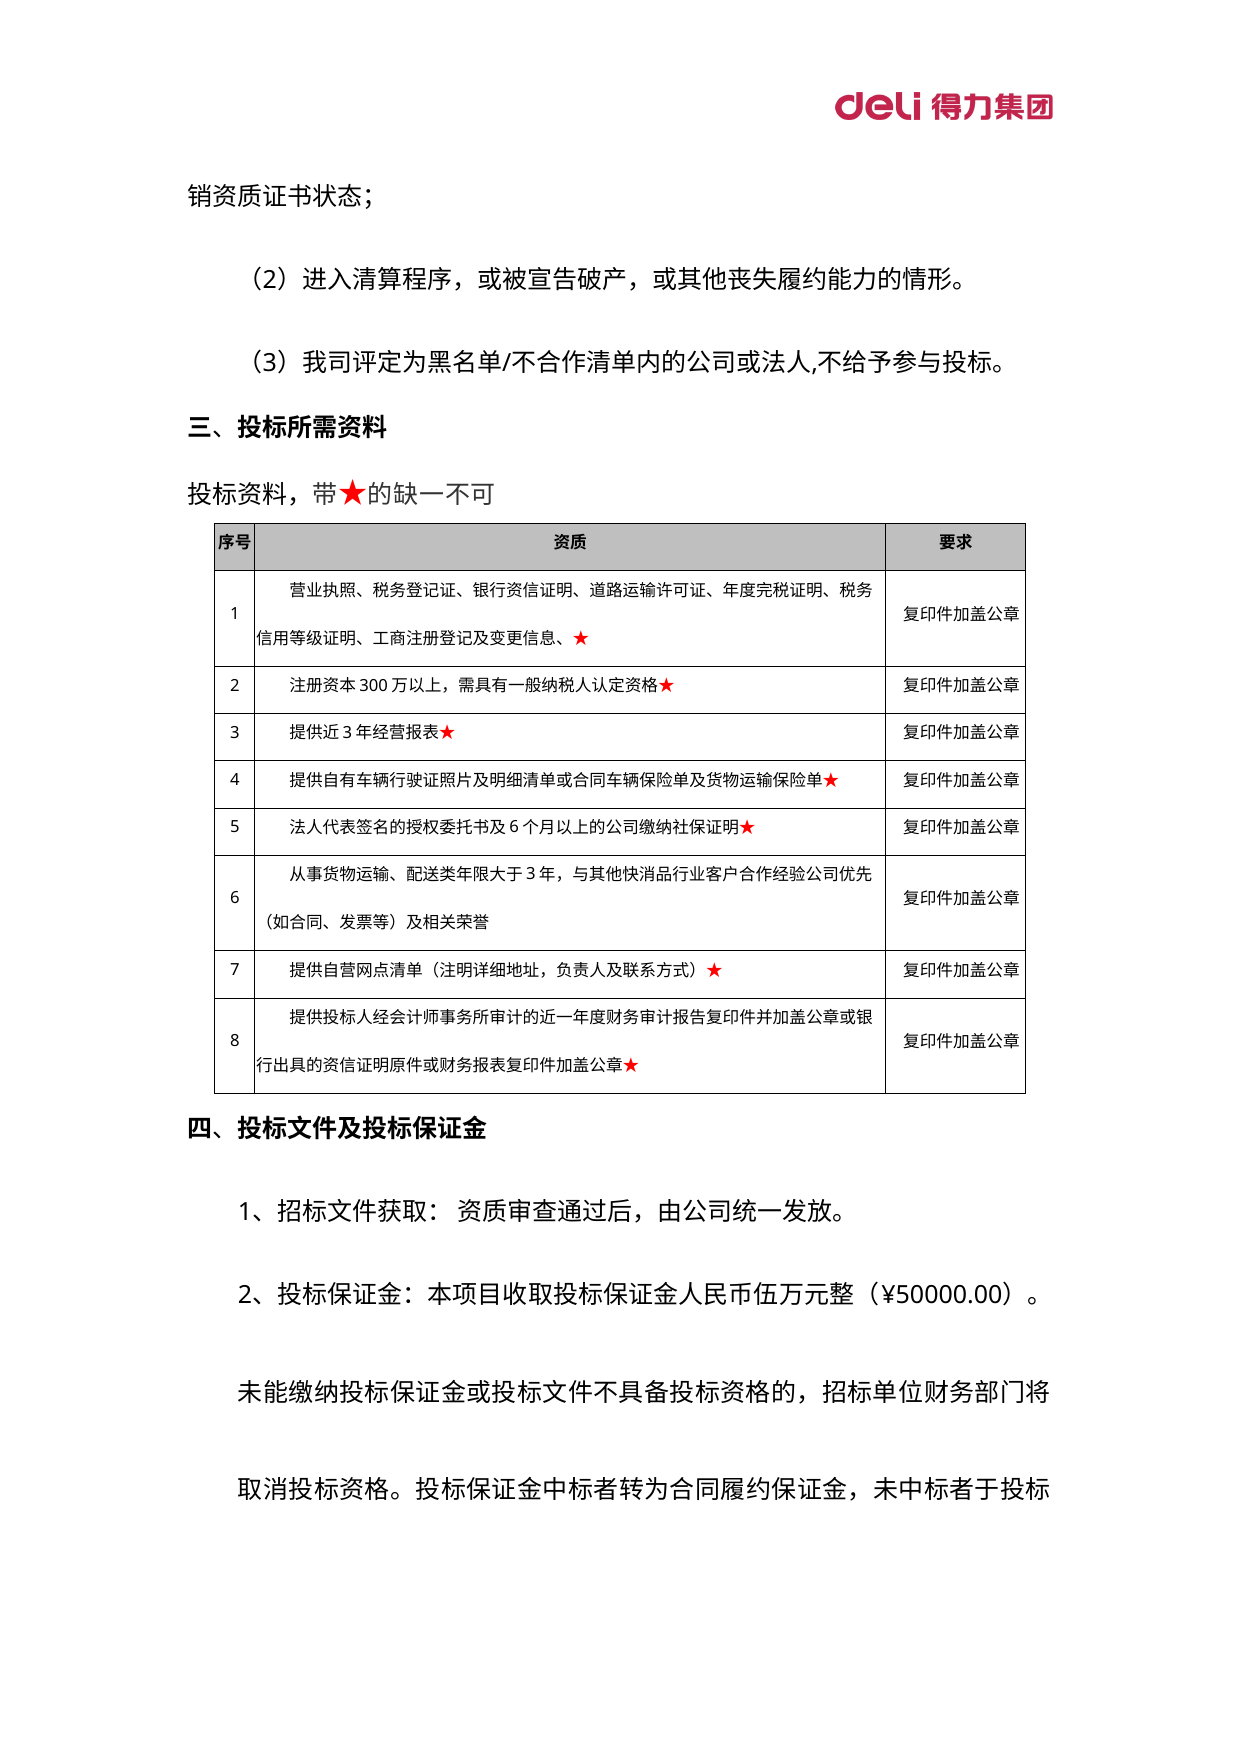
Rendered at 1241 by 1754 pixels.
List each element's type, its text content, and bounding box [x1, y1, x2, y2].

text 投标资料，带★的缺一不可 [187, 458, 1053, 523]
table_cell 复印件加盖公章 [886, 667, 1025, 713]
text 四、投标文件及投标保证金 [187, 1094, 1053, 1159]
table_cell 注册资本300万以上，需具有一般纳税人认定资格★ [255, 667, 885, 713]
table_cell 复印件加盖公章 [886, 714, 1025, 760]
list 招标文件获取： 资质审查通过后，由公司统一发放。 [238, 1177, 1053, 1242]
table_cell 从事货物运输、配送类年限大于3年，与其他快消品行业客户合作经验公司优先（如合同、发票等）及相关荣誉 [255, 856, 885, 950]
table_cell 复印件加盖公章 [886, 571, 1025, 666]
table_cell 2 [215, 667, 254, 713]
table_header 要求 [886, 524, 1025, 570]
table_cell 8 [215, 999, 254, 1093]
table_header 资质 [255, 524, 885, 570]
text 三、投标所需资料 [187, 393, 1053, 458]
table_cell 4 [215, 761, 254, 807]
table_cell 复印件加盖公章 [886, 809, 1025, 854]
table_cell 复印件加盖公章 [886, 951, 1025, 997]
text （3）我司评定为黑名单/不合作清单内的公司或法人,不给予参与投标。 [187, 328, 1053, 393]
table_cell 提供自有车辆行驶证照片及明细清单或合同车辆保险单及货物运输保险单★ [255, 761, 885, 807]
table_cell 提供自营网点清单（注明详细地址，负责人及联系方式）★ [255, 951, 885, 997]
table_cell 提供近3年经营报表★ [255, 714, 885, 760]
table_cell 复印件加盖公章 [886, 856, 1025, 950]
table_cell 复印件加盖公章 [886, 761, 1025, 807]
table_cell 7 [215, 951, 254, 997]
table_cell 1 [215, 571, 254, 666]
table_header 序号 [215, 524, 254, 570]
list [238, 1261, 1053, 1521]
table_cell 复印件加盖公章 [886, 999, 1025, 1093]
table_cell 5 [215, 809, 254, 854]
picture [835, 92, 1053, 120]
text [187, 162, 1053, 227]
table_cell 3 [215, 714, 254, 760]
text （2）进入清算程序，或被宣告破产，或其他丧失履约能力的情形。 [187, 245, 1053, 310]
table_cell 6 [215, 856, 254, 950]
table_cell 提供投标人经会计师事务所审计的近一年度财务审计报告复印件并加盖公章或银行出具的资信证明原件或财务报表复印件加盖公章★ [255, 999, 885, 1093]
table_cell 法人代表签名的授权委托书及6个月以上的公司缴纳社保证明★ [255, 809, 885, 854]
table_cell 营业执照、税务登记证、银行资信证明、道路运输许可证、年度完税证明、税务信用等级证明、工商注册登记及变更信息、★ [255, 571, 885, 666]
